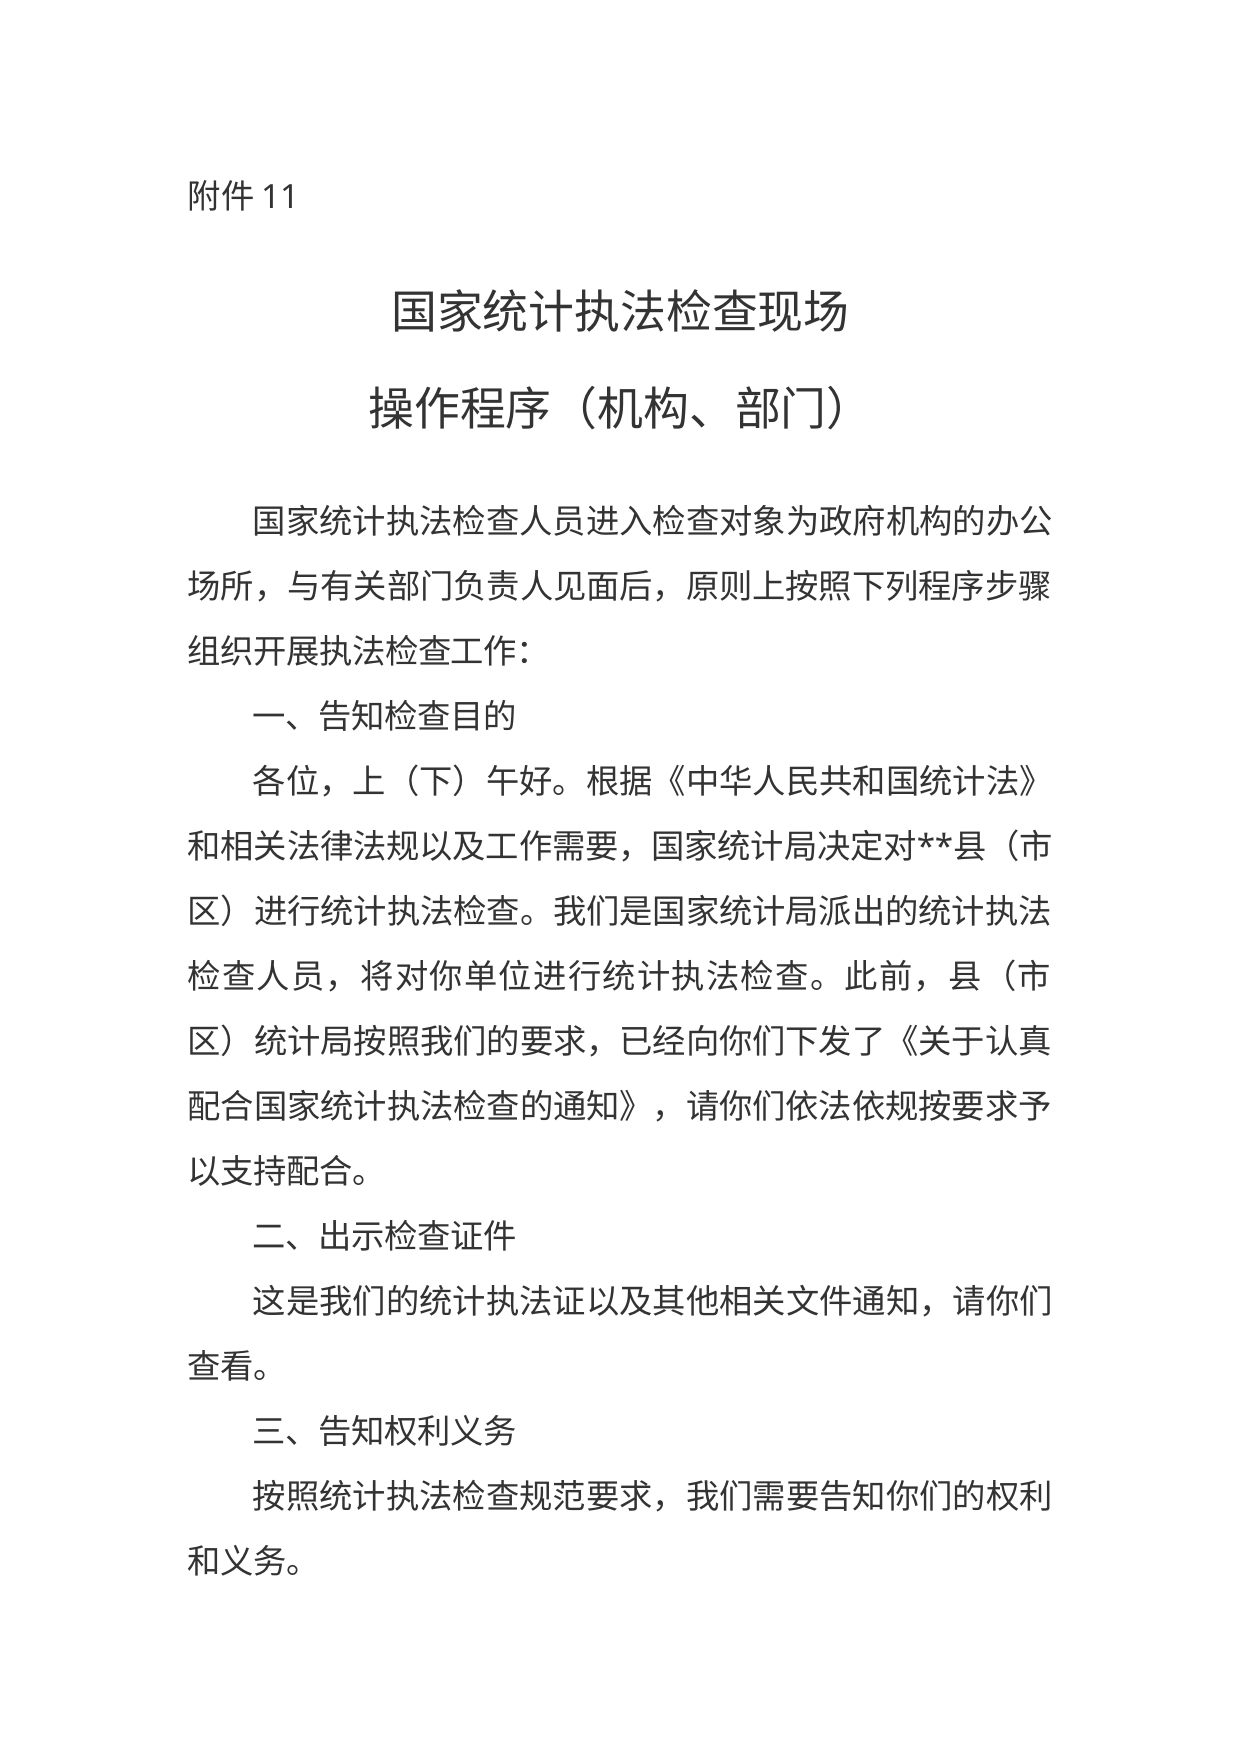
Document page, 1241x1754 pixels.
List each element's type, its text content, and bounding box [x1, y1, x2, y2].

text 附件11 [187, 162, 1053, 227]
text 国家统计执法检查现场 [187, 259, 1053, 357]
text 这是我们的统计执法证以及其他相关文件通知，请你们查看。 [187, 1267, 1053, 1397]
text 按照统计执法检查规范要求，我们需要告知你们的权利和义务。 [187, 1462, 1053, 1592]
text 二、出示检查证件 [187, 1202, 1053, 1267]
text 一、告知检查目的 [187, 682, 1053, 747]
text 国家统计执法检查人员进入检查对象为政府机构的办公场所，与有关部门负责人见面后，原则上按照下列程序步骤组织开展执法检查工作： [187, 487, 1053, 682]
text 操作程序（机构、部门） [187, 357, 1053, 454]
text 三、告知权利义务 [187, 1397, 1053, 1462]
text 各位，上（下）午好。根据《中华人民共和国统计法》和相关法律法规以及工作需要，国家统计局决定对**县（市区）进行统计执法检查。我们是国家统计局派出的统计执法检查人员，将对你单位进行统计执法检查。此前，县（市区）统计局按照我们的要求，已经向你们下发了《关于认真配合国家统计执法检查的通知》，请你们依法依规按要求予以支持配合。 [187, 747, 1053, 1202]
